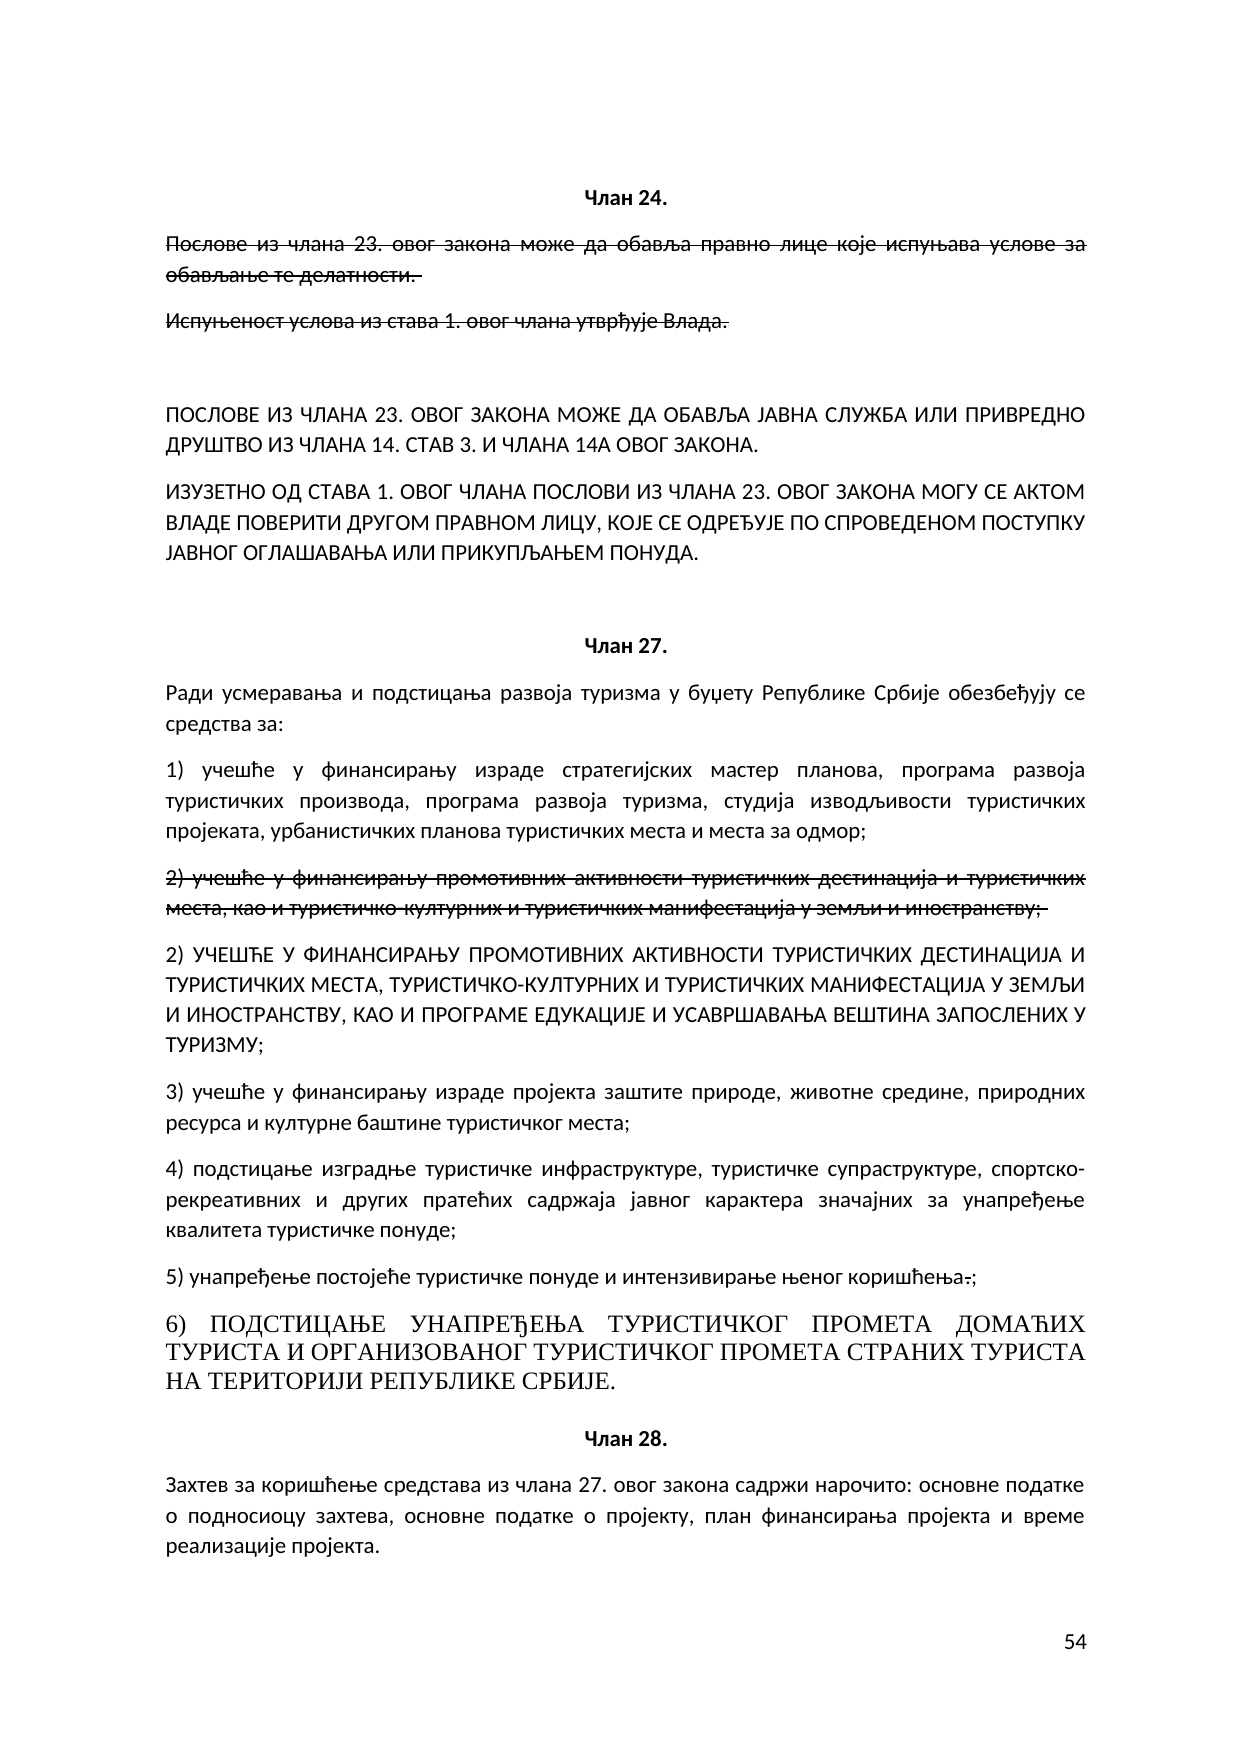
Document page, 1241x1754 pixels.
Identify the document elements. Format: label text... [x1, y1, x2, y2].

text ПОСЛОВЕ ИЗ ЧЛАНА 23. ОВОГ ЗАКОНА МОЖЕ ДА ОБАВЉА ЈАВНА СЛУЖБА ИЛИ ПРИВРЕДНО ДРУШТВО ИЗ ЧЛАНА 14. СТАВ 3. И ЧЛАНА 14А ОВОГ ЗАКОНА. [165, 400, 1087, 459]
text Испуњеност услова из става 1. овог члана утврђује Влада. [165, 307, 1087, 335]
text 2) учешће у финансирању промотивних активности туристичких дестинација и туристичких места, као и туристичко-културних и туристичких манифестација у земљи и иностранству; [165, 863, 1087, 921]
text 3) учешће у финансирању израде пројекта заштите природе, животне средине, природних ресурса и културне баштине туристичког места; [165, 1077, 1087, 1136]
text 6) ПОДСТИЦАЊЕ УНАПРЕЂЕЊА ТУРИСТИЧКОГ ПРОМЕТА ДОМАЋИХ ТУРИСТА И ОРГАНИЗОВАНОГ ТУРИСТИЧКОГ ПРОМЕТА СТРАНИХ ТУРИСТА НА ТЕРИТОРИЈИ РЕПУБЛИКЕ СРБИЈЕ. [165, 1309, 1087, 1395]
text Послове из члана 23. овог закона може да обавља правно лице које испуњава услове за обављање те делатности. [165, 246, 1087, 288]
text Члан 27. [165, 632, 1087, 660]
text Члан 24. [165, 183, 1087, 211]
text 1) учешће у финансирању израде стратегијских мастер планова, програма развоја туристичких производа, програма развоја туризма, студија изводљивости туристичких пројеката, урбанистичких планова туристичких места и места за одмор; [165, 756, 1087, 844]
text Послове из члана 23. овог закона може да обавља правно лице које испуњава услове за обављање те делатности. [165, 229, 1087, 245]
text 5) унапређење постојеће туристичке понуде и интензивирање њеног коришћења.; [165, 1262, 1087, 1290]
text 4) подстицање изградње туристичке инфраструктуре, туристичке супраструктуре, спортско-рекреативних и других пратећих садржаја јавног карактера значајних за унапређење квалитета туристичке понуде; [165, 1154, 1087, 1243]
text 2) УЧЕШЋЕ У ФИНАНСИРАЊУ ПРОМОТИВНИХ АКТИВНОСТИ ТУРИСТИЧКИХ ДЕСТИНАЦИЈА И ТУРИСТИЧКИХ МЕСТА, ТУРИСТИЧКО-КУЛТУРНИХ И ТУРИСТИЧКИХ МАНИФЕСТАЦИЈА У ЗЕМЉИ И ИНОСТРАНСТВУ, КАО И ПРОГРАМЕ ЕДУКАЦИЈЕ И УСАВРШАВАЊА ВЕШТИНА ЗАПОСЛЕНИХ У ТУРИЗМУ; [165, 940, 1087, 1059]
text Захтев за коришћење средстава из члана 27. овог закона садржи нарочито: основне податке о подносиоцу захтева, основне податке о пројекту, план финансирања пројекта и време реализације пројекта. [165, 1471, 1087, 1559]
text Члан 28. [165, 1424, 1087, 1452]
text Ради усмеравања и подстицања развоја туризма у буџету Републике Србије обезбеђују се средства за: [165, 678, 1087, 737]
text ИЗУЗЕТНО ОД СТАВА 1. ОВОГ ЧЛАНА ПОСЛОВИ ИЗ ЧЛАНА 23. ОВОГ ЗАКОНА МОГУ СЕ АКТОМ ВЛАДЕ ПОВЕРИТИ ДРУГОМ ПРАВНОМ ЛИЦУ, КОЈЕ СЕ ОДРЕЂУЈЕ ПО СПРОВЕДЕНОМ ПОСТУПКУ ЈАВНОГ ОГЛАШАВАЊА ИЛИ ПРИКУПЉАЊЕМ ПОНУДА. [165, 477, 1087, 566]
